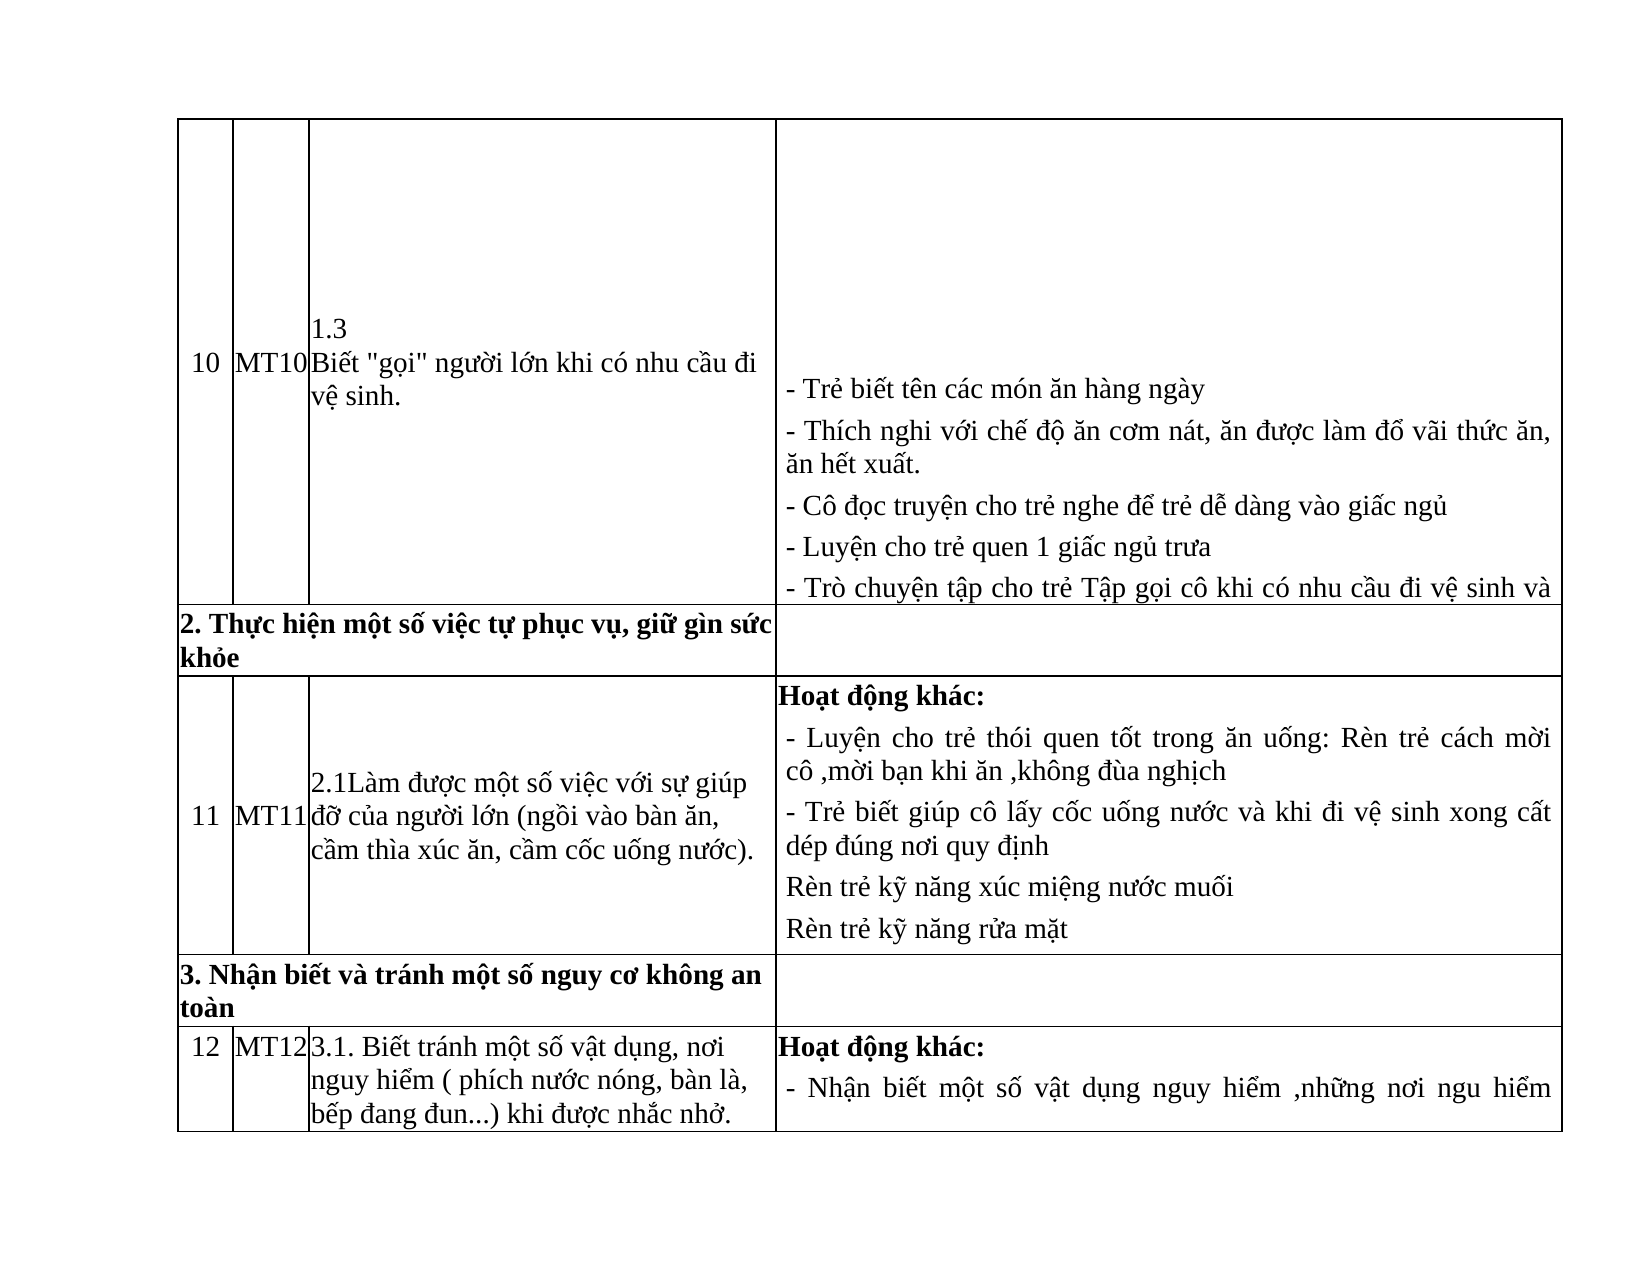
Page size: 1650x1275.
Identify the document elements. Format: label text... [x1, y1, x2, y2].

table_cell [777, 1027, 1561, 1131]
table_cell [777, 605, 1561, 675]
table_cell MT11 [234, 677, 308, 954]
table_cell Hoạt động khác: - Luyện cho trẻ thói quen tốt trong ăn uống: Rèn trẻ cách mời cô ,mời bạn khi ăn ,không đùa nghịch - Trẻ biết giúp cô lấy cốc uống nước và khi đi vệ sinh xong cất dép đúng nơi quy định Rèn trẻ kỹ năng xúc miệng nước muối Rèn trẻ kỹ năng rửa mặt [777, 677, 1561, 954]
table_cell 3. Nhận biết và tránh một số nguy cơ không an toàn [179, 955, 775, 1026]
table_cell 11 [179, 677, 232, 954]
table_cell 1.3 Biết "gọi" người lớn khi có nhu cầu đi vệ sinh. [310, 120, 775, 603]
table_cell 10 [179, 120, 232, 603]
table_cell 2.1Làm được một số việc với sự giúp đỡ của người lớn (ngồi vào bàn ăn, cầm thìa xúc ăn, cầm cốc uống nước). [310, 677, 775, 954]
table_cell 2. Thực hiện một số việc tự phục vụ, giữ gìn sức khỏe [179, 605, 775, 675]
table_cell MT10 [234, 120, 308, 603]
table_cell [777, 955, 1561, 1026]
table_cell 3.1. Biết tránh một số vật dụng, nơi nguy hiểm ( phích nước nóng, bàn là, bếp đang đun...) khi được nhắc nhở. [310, 1027, 775, 1131]
table_cell 12 [179, 1027, 232, 1131]
table_cell MT12 [234, 1027, 308, 1131]
